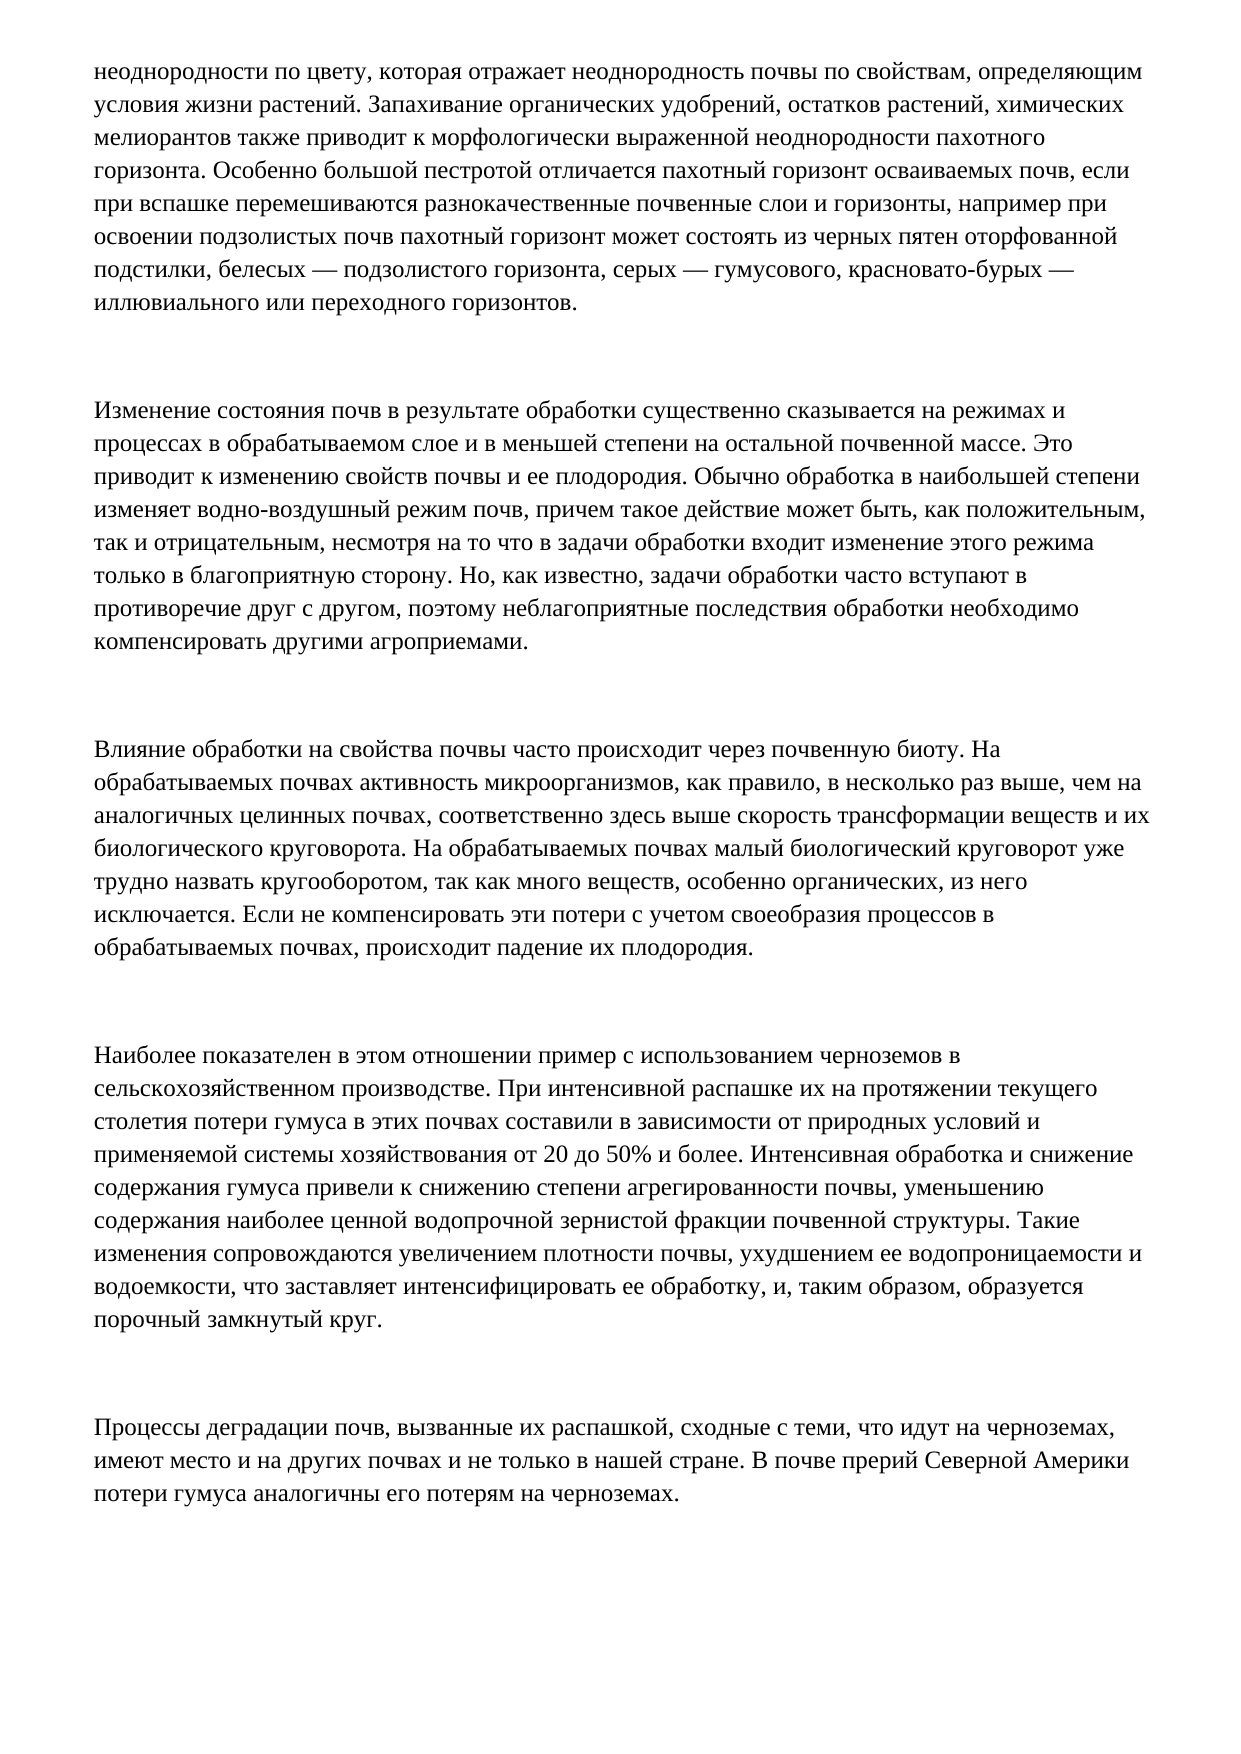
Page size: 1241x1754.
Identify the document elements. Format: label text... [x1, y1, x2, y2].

text Процессы деградации почв, вызванные их распашкой, сходные с теми, что идут на черноземах, имеют место и на других почвах и не только в нашей стране. В почве прерий Северной Америки потери гумуса аналогичны его потерям на черноземах. [94, 1412, 1152, 1506]
text Наиболее показателен в этом отношении пример с использованием черноземов в сельскохозяйственном производстве. При интенсивной распашке их на протяжении текущего столетия потери гумуса в этих почвах составили в зависимости от природных условий и применяемой системы хозяйствования от 20 до 50% и более. Интенсивная обработка и снижение содержания гумуса привели к снижению степени агрегированности почвы, уменьшению содержания наиболее ценной водопрочной зернистой фракции почвенной структуры. Такие изменения сопровождаются увеличением плотности почвы, ухудшением ее водопроницаемости и водоемкости, что заставляет интенсифицировать ее обработку, и, таким образом, образуется порочный замкнутый круг. [94, 1040, 1152, 1333]
text Изменение состояния почв в результате обработки существенно сказывается на режимах и процессах в обрабатываемом слое и в меньшей степени на остальной почвенной массе. Это приводит к изменению свойств почвы и ее плодородия. Обычно обработка в наибольшей степени изменяет водно-воздушный режим почв, причем такое действие может быть, как положительным, так и отрицательным, несмотря на то что в задачи обработки входит изменение этого режима только в благоприятную сторону. Но, как известно, задачи обработки часто вступают в противоречие друг с другом, поэтому неблагоприятные последствия обработки необходимо компенсировать другими агроприемами. [94, 395, 1152, 655]
text Влияние обработки на свойства почвы часто происходит через почвенную биоту. На обрабатываемых почвах активность микроорганизмов, как правило, в несколько раз выше, чем на аналогичных целинных почвах, соответственно здесь выше скорость трансформации веществ и их биологического круговорота. На обрабатываемых почвах малый биологический круговорот уже трудно назвать кругооборотом, так как много веществ, особенно органических, из него исключается. Если не компенсировать эти потери с учетом своеобразия процессов в обрабатываемых почвах, происходит падение их плодородия. [94, 734, 1152, 961]
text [94, 56, 1152, 316]
